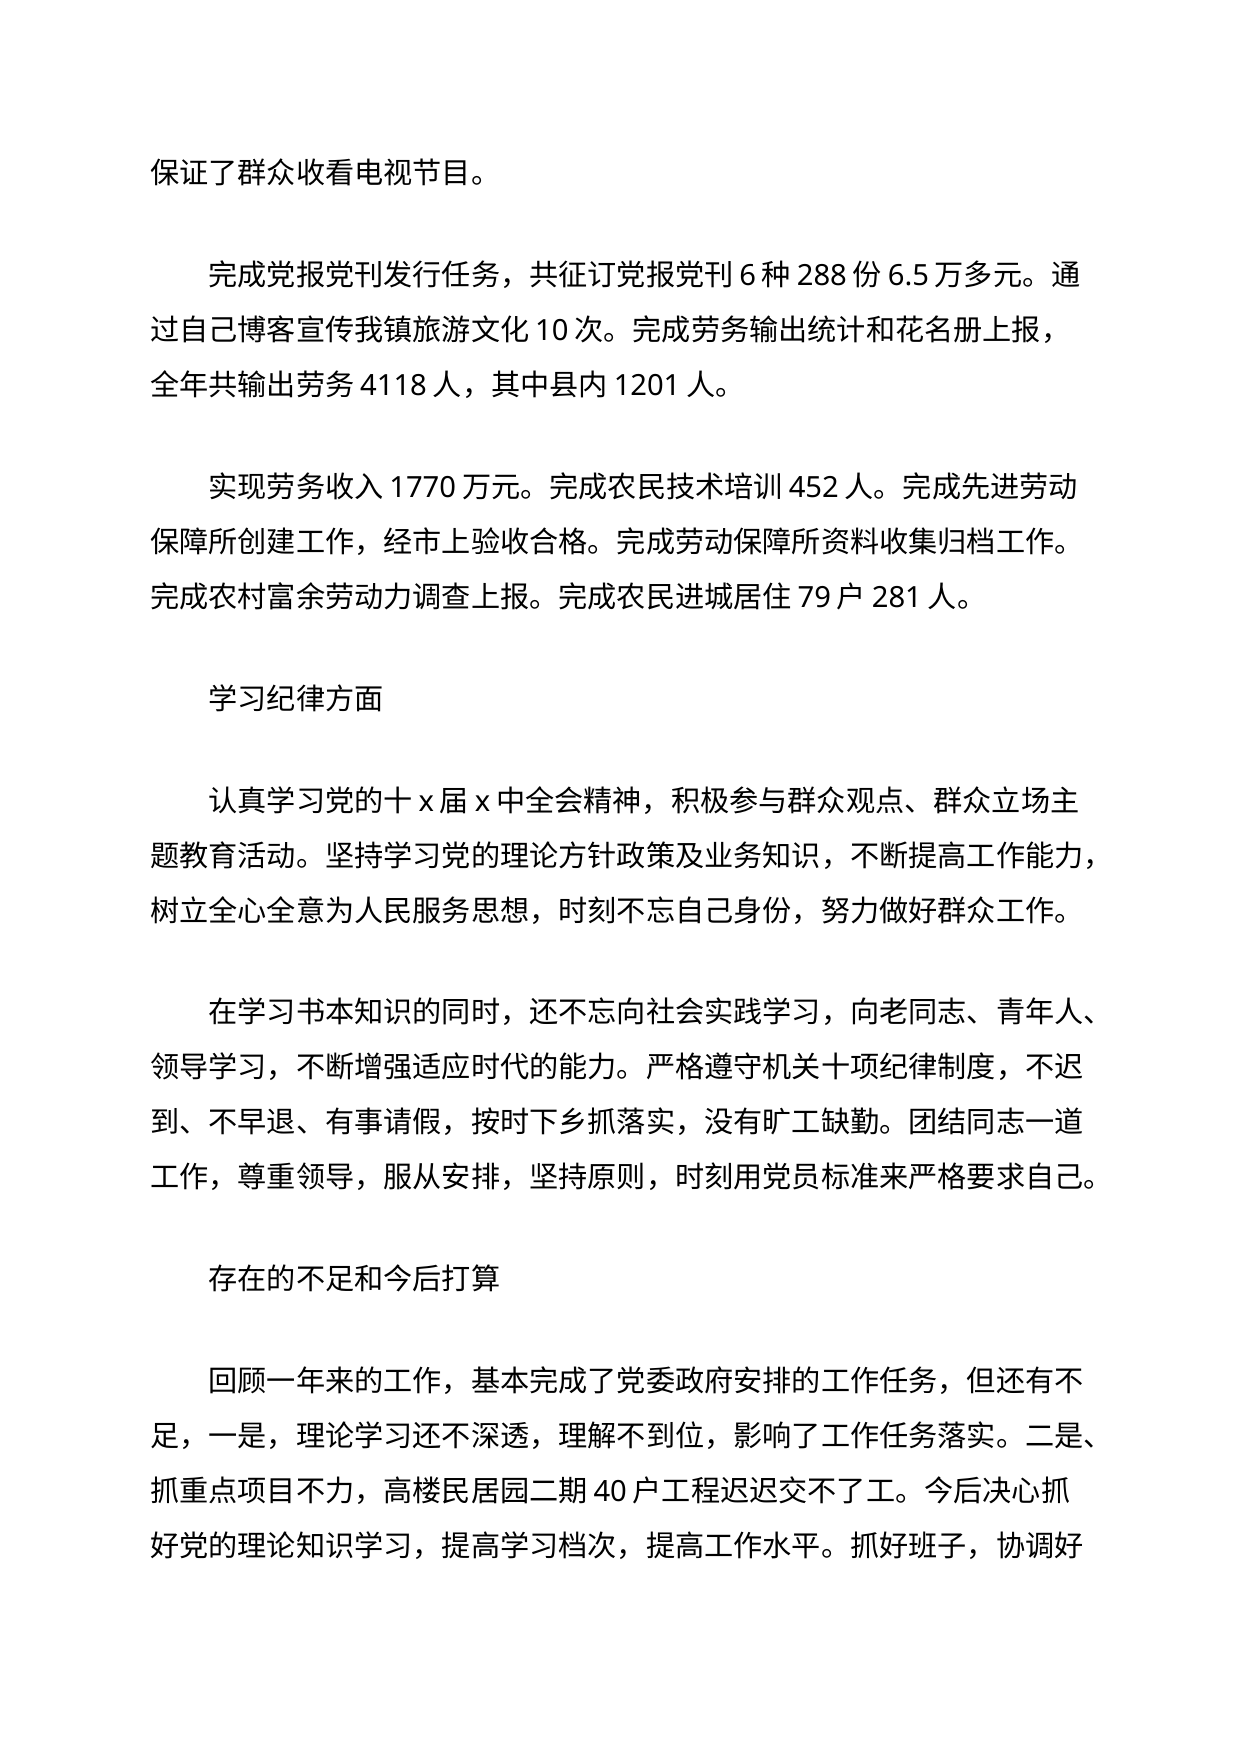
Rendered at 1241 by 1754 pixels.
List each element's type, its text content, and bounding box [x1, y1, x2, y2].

text 学习纪律方面 [150, 676, 1090, 718]
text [150, 1357, 1090, 1564]
text 存在的不足和今后打算 [150, 1256, 1090, 1298]
text 完成党报党刊发行任务，共征订党报党刊6种288份6.5万多元。通过自己博客宣传我镇旅游文化10次。完成劳务输出统计和花名册上报，全年共输出劳务4118人，其中县内1201人。 [150, 252, 1090, 404]
text 认真学习党的十x届x中全会精神，积极参与群众观点、群众立场主题教育活动。坚持学习党的理论方针政策及业务知识，不断提高工作能力，树立全心全意为人民服务思想，时刻不忘自己身份，努力做好群众工作。 [150, 777, 1090, 929]
text 实现劳务收入1770万元。完成农民技术培训452人。完成先进劳动保障所创建工作，经市上验收合格。完成劳动保障所资料收集归档工作。完成农村富余劳动力调查上报。完成农民进城居住79户281人。 [150, 464, 1090, 616]
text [150, 150, 1090, 192]
text 在学习书本知识的同时，还不忘向社会实践学习，向老同志、青年人、领导学习，不断增强适应时代的能力。严格遵守机关十项纪律制度，不迟到、不早退、有事请假，按时下乡抓落实，没有旷工缺勤。团结同志一道工作，尊重领导，服从安排，坚持原则，时刻用党员标准来严格要求自己。 [150, 989, 1090, 1196]
